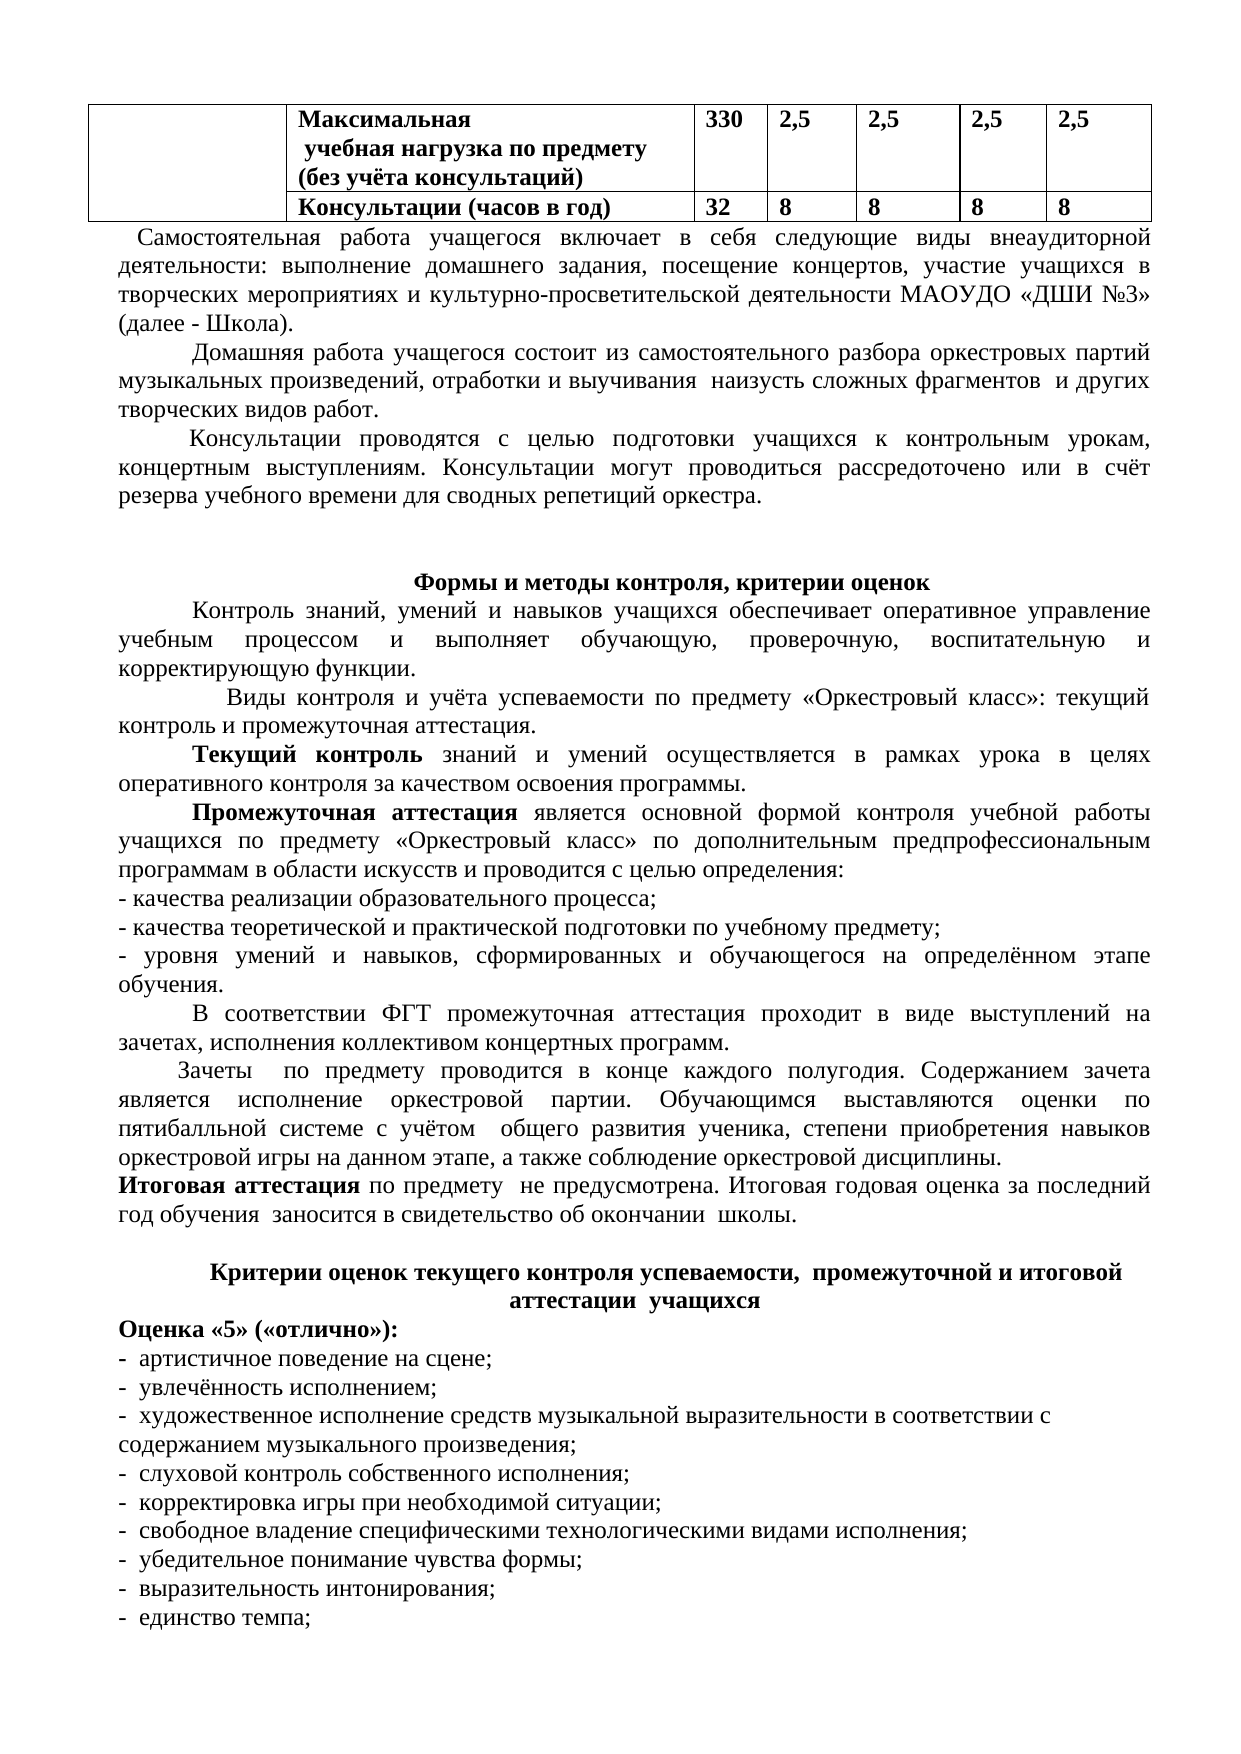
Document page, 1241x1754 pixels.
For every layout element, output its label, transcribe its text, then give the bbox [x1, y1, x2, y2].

text Зачеты по предмету проводится в конце каждого полугодия. Содержанием зачета является исполнение оркестровой партии. Обучающимся выставляются оценки по пятибалльной системе с учётом общего развития ученика, степени приобретения навыков оркестровой игры на данном этапе, а также соблюдение оркестровой дисциплины. [118, 1055, 1152, 1170]
text Самостоятельная работа учащегося включает в себя следующие виды внеаудиторной деятельности: выполнение домашнего задания, посещение концертов, участие учащихся в творческих мероприятиях и культурно-просветительской деятельности МАОУДО «ДШИ №3» (далее - Школа). [118, 222, 1152, 337]
text Оценка «5» («отлично»): [118, 1314, 1152, 1343]
table_cell 330 [695, 105, 767, 191]
table_cell 8 [768, 192, 856, 221]
text - качества реализации образовательного процесса; [118, 883, 1152, 912]
text - качества теоретической и практической подготовки по учебному предмету; [118, 912, 1152, 940]
text - художественное исполнение средств музыкальной выразительности в соответствии с содержанием музыкального произведения; [118, 1400, 1152, 1458]
table_cell 32 [695, 192, 767, 221]
table_cell 8 [1047, 192, 1151, 221]
table_cell Консультации (часов в год) [287, 192, 694, 221]
text - свободное владение специфическими технологическими видами исполнения; [118, 1515, 1152, 1544]
table_cell Максимальная учебная нагрузка по предмету (без учёта консультаций) [287, 105, 694, 191]
text Формы и методы контроля, критерии оценок [118, 567, 1152, 595]
text - убедительное понимание чувства формы; [118, 1544, 1152, 1573]
text - выразительность интонирования; [118, 1573, 1152, 1602]
text Текущий контроль знаний и умений осуществляется в рамках урока в целях оперативного контроля за качеством освоения программы. [118, 739, 1152, 797]
text Итоговая аттестация по предмету не предусмотрена. Итоговая годовая оценка за последний год обучения заносится в свидетельство об окончании школы. [118, 1170, 1152, 1228]
table_cell 2,5 [961, 105, 1046, 191]
table_cell 2,5 [1047, 105, 1151, 191]
text Домашняя работа учащегося состоит из самостоятельного разбора оркестровых партий музыкальных произведений, отработки и выучивания наизусть сложных фрагментов и других творческих видов работ. [118, 337, 1152, 423]
text Консультации проводятся с целью подготовки учащихся к контрольным урокам, концертным выступлениям. Консультации могут проводиться рассредоточено или в счёт резерва учебного времени для сводных репетиций оркестра. [118, 423, 1152, 509]
text - единство темпа; [118, 1602, 1152, 1630]
table_cell 2,5 [857, 105, 959, 191]
text Контроль знаний, умений и навыков учащихся обеспечивает оперативное управление учебным процессом и выполняет обучающую, проверочную, воспитательную и корректирующую функции. [118, 595, 1152, 682]
table_cell 8 [961, 192, 1046, 221]
text В соответствии ФГТ промежуточная аттестация проходит в виде выступлений на зачетах, исполнения коллективом концертных программ. [118, 998, 1152, 1055]
table_cell 8 [857, 192, 959, 221]
text - увлечённость исполнением; [118, 1372, 1152, 1400]
text - слуховой контроль собственного исполнения; [118, 1458, 1152, 1487]
text - артистичное поведение на сцене; [118, 1343, 1152, 1372]
text - корректировка игры при необходимой ситуации; [118, 1487, 1152, 1515]
table_cell 2,5 [768, 105, 856, 191]
text Виды контроля и учёта успеваемости по предмету «Оркестровый класс»: текущий контроль и промежуточная аттестация. [118, 682, 1152, 739]
text - уровня умений и навыков, сформированных и обучающегося на определённом этапе обучения. [118, 940, 1152, 998]
text Критерии оценок текущего контроля успеваемости, промежуточной и итоговой аттестации учащихся [118, 1257, 1152, 1314]
text Промежуточная аттестация является основной формой контроля учебной работы учащихся по предмету «Оркестровый класс» по дополнительным предпрофессиональным программам в области искусств и проводится с целью определения: [118, 797, 1152, 883]
